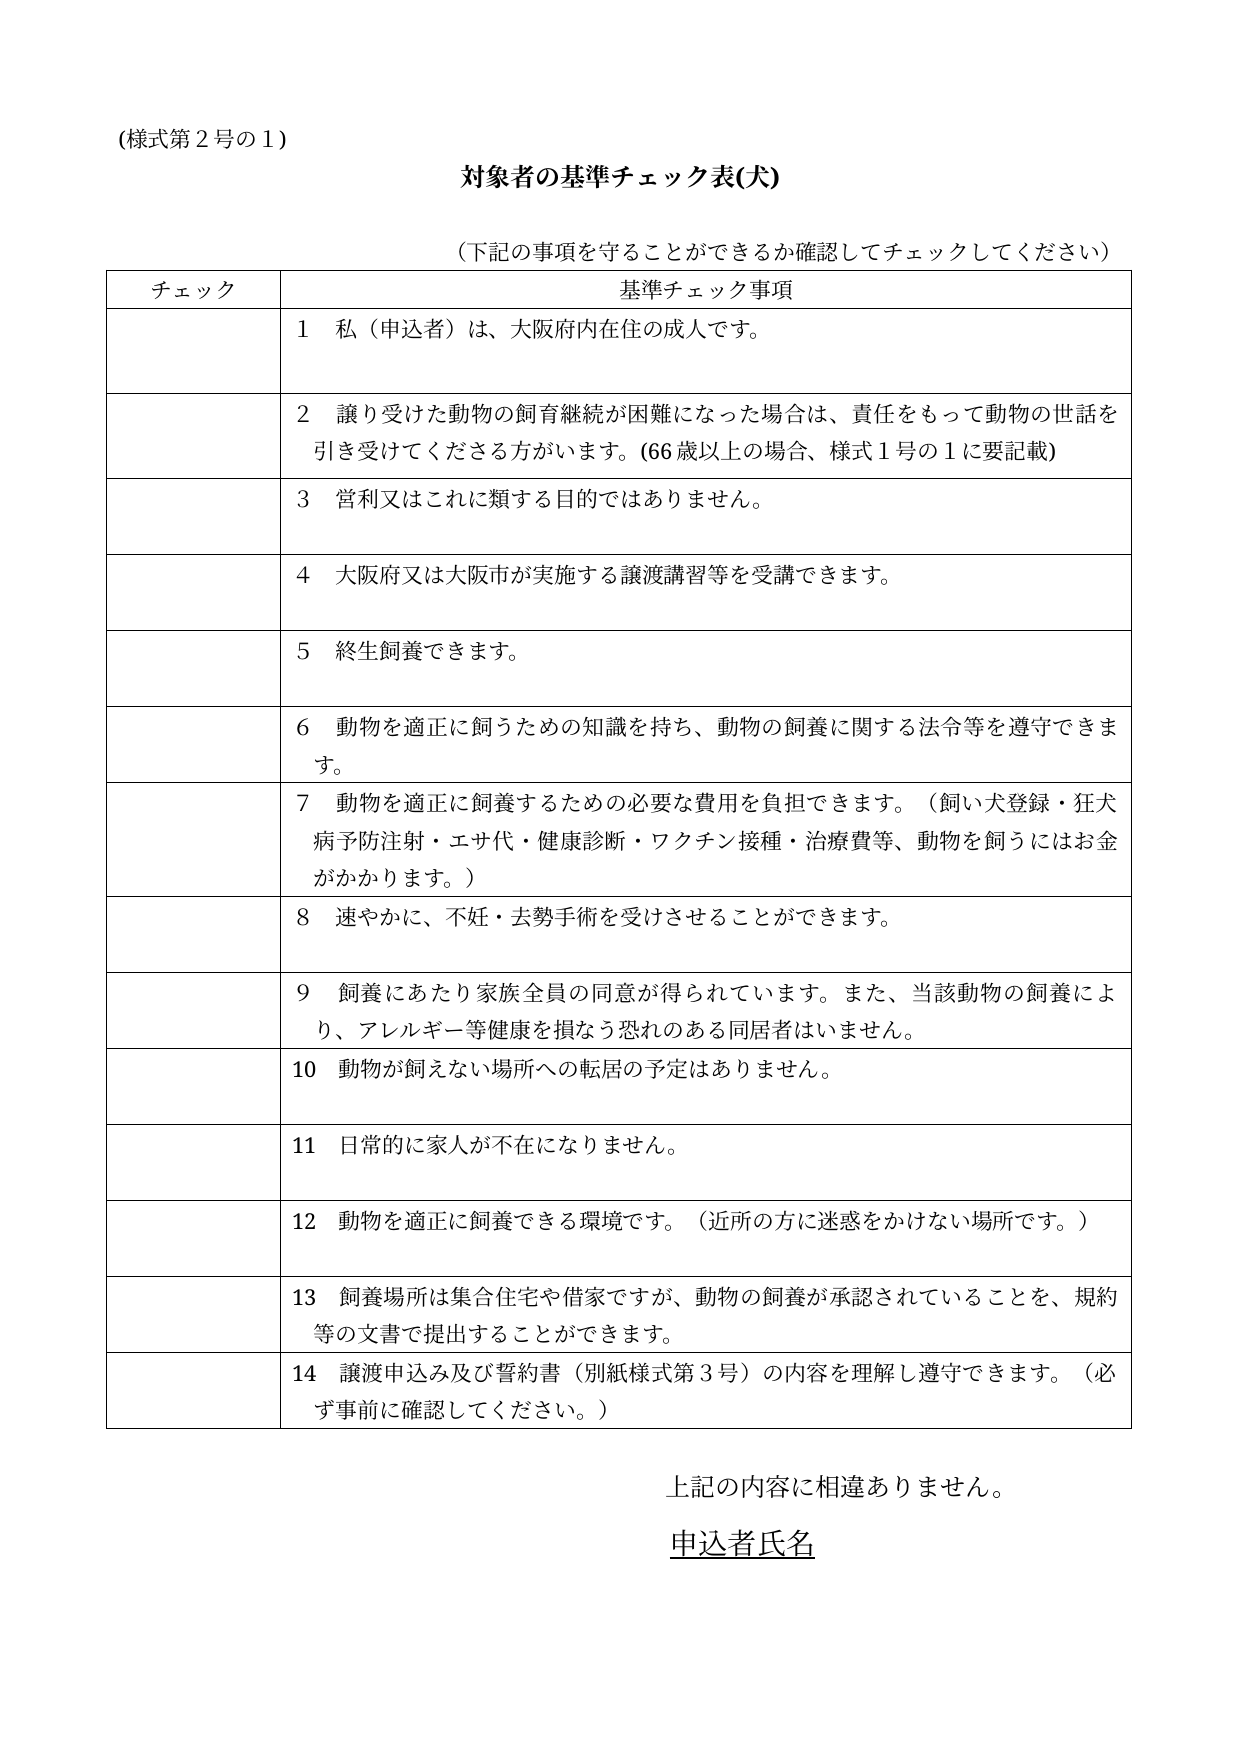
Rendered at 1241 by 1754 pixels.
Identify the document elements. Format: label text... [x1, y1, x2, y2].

table_cell [107, 1201, 280, 1276]
table_cell [107, 897, 280, 972]
table_cell [107, 479, 280, 554]
table_cell [107, 1353, 280, 1428]
table_cell [107, 707, 280, 782]
table_cell [107, 309, 280, 393]
table_cell [107, 555, 280, 630]
table_cell 12 動物を適正に飼養できる環境です。（近所の方に迷惑をかけない場所です。） [281, 1201, 1131, 1276]
table_cell [107, 1125, 280, 1200]
text 申込者氏名 [118, 1504, 1122, 1579]
table_cell ３ 営利又はこれに類する目的ではありません。 [281, 479, 1131, 554]
table_cell [107, 973, 280, 1048]
table_cell ６ 動物を適正に飼うための知識を持ち、動物の飼養に関する法令等を遵守できます。 [281, 707, 1131, 782]
table_cell 13 飼養場所は集合住宅や借家ですが、動物の飼養が承認されていることを、規約等の文書で提出することができます。 [281, 1277, 1131, 1352]
table_cell 14 譲渡申込み及び誓約書（別紙様式第３号）の内容を理解し遵守できます。（必ず事前に確認してください。） [281, 1353, 1131, 1428]
text (様式第２号の１) [118, 119, 1122, 157]
table_cell １ 私（申込者）は、大阪府内在住の成人です。 [281, 309, 1131, 393]
table_cell [107, 631, 280, 706]
table_cell ５ 終生飼養できます。 [281, 631, 1131, 706]
table_cell 10 動物が飼えない場所への転居の予定はありません。 [281, 1049, 1131, 1124]
table_cell ８ 速やかに、不妊・去勢手術を受けさせることができます。 [281, 897, 1131, 972]
table_cell [107, 1277, 280, 1352]
table_cell ９ 飼養にあたり家族全員の同意が得られています。また、当該動物の飼養により、アレルギー等健康を損なう恐れのある同居者はいません。 [281, 973, 1131, 1048]
table_cell [107, 394, 280, 478]
table_cell [107, 783, 280, 896]
text 対象者の基準チェック表(犬) [118, 157, 1122, 194]
table_header チェック [107, 271, 280, 308]
table_header 基準チェック事項 [281, 271, 1131, 308]
table_cell [107, 1049, 280, 1124]
table_cell ７ 動物を適正に飼養するための必要な費用を負担できます。（飼い犬登録・狂犬病予防注射・エサ代・健康診断・ワクチン接種・治療費等、動物を飼うにはお金がかかります。） [281, 783, 1131, 896]
table_cell ２ 譲り受けた動物の飼育継続が困難になった場合は、責任をもって動物の世話を引き受けてくださる方がいます。(66歳以上の場合、様式１号の１に要記載) [281, 394, 1131, 478]
text （下記の事項を守ることができるか確認してチェックしてください） [118, 232, 1122, 269]
text 上記の内容に相違ありません。 [118, 1467, 1122, 1504]
table_cell ４ 大阪府又は大阪市が実施する譲渡講習等を受講できます。 [281, 555, 1131, 630]
table_cell 11 日常的に家人が不在になりません。 [281, 1125, 1131, 1200]
